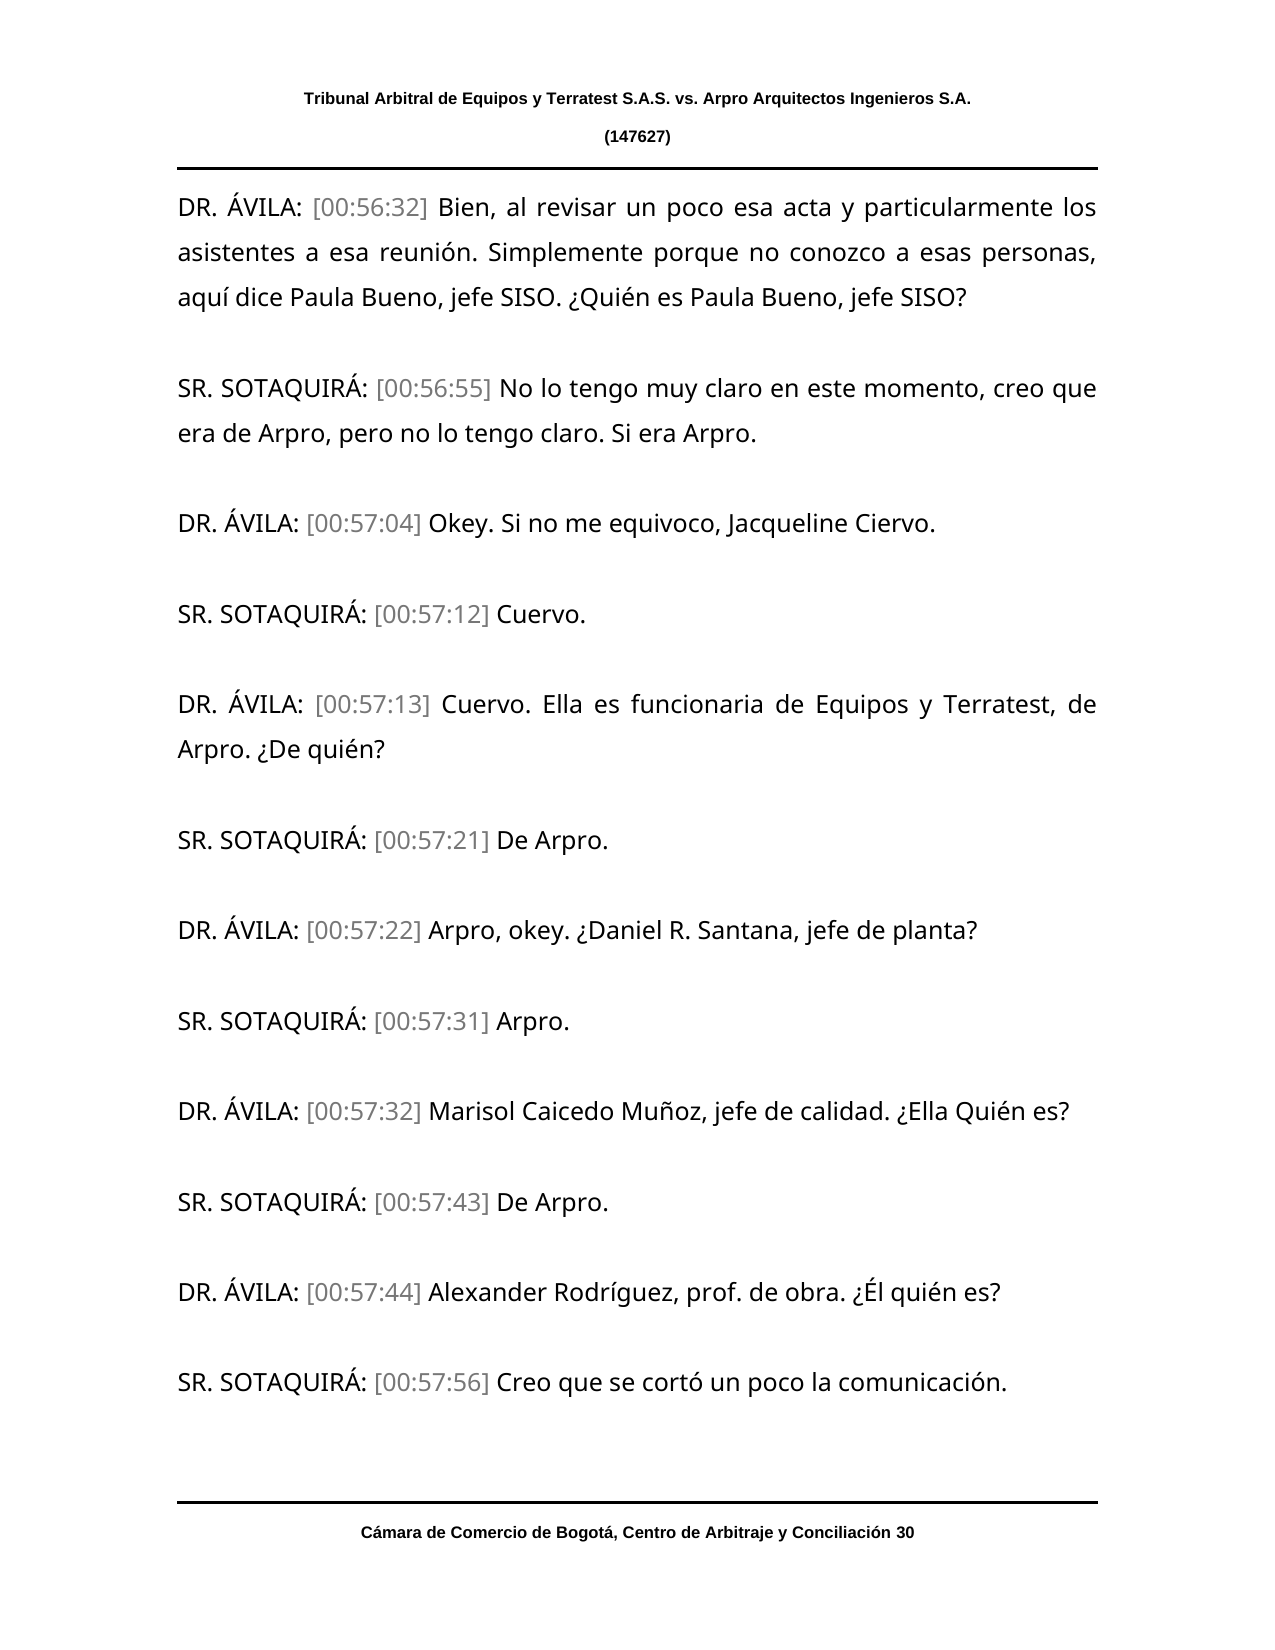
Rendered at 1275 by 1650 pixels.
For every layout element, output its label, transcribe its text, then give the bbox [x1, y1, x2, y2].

text SR. SOTAQUIRÁ: [00:57:12] Cuervo. [177, 596, 1098, 631]
text DR. ÁVILA: [00:57:04] Okey. Si no me equivoco, Jacqueline Ciervo. [177, 506, 1098, 540]
text DR. ÁVILA: [00:57:44] Alexander Rodríguez, prof. de obra. ¿Él quién es? [177, 1274, 1098, 1309]
text DR. ÁVILA: [00:57:32] Marisol Caicedo Muñoz, jefe de calidad. ¿Ella Quién es? [177, 1094, 1098, 1128]
text SR. SOTAQUIRÁ: [00:57:56] Creo que se cortó un poco la comunicación. [177, 1365, 1098, 1399]
text SR. SOTAQUIRÁ: [00:56:55] No lo tengo muy claro en este momento, creo que era de Arpro, pero no lo tengo claro. Si era Arpro. [177, 370, 1098, 450]
text DR. ÁVILA: [00:57:13] Cuervo. Ella es funcionaria de Equipos y Terratest, de Arpro. ¿De quién? [177, 687, 1098, 766]
text SR. SOTAQUIRÁ: [00:57:21] De Arpro. [177, 822, 1098, 857]
text SR. SOTAQUIRÁ: [00:57:31] Arpro. [177, 1003, 1098, 1037]
text DR. ÁVILA: [00:56:32] Bien, al revisar un poco esa acta y particularmente los asistentes a esa reunión. Simplemente porque no conozco a esas personas, aquí dice Paula Bueno, jefe SISO. ¿Quién es Paula Bueno, jefe SISO? [177, 189, 1098, 314]
text SR. SOTAQUIRÁ: [00:57:43] De Arpro. [177, 1184, 1098, 1218]
text DR. ÁVILA: [00:57:22] Arpro, okey. ¿Daniel R. Santana, jefe de planta? [177, 913, 1098, 947]
